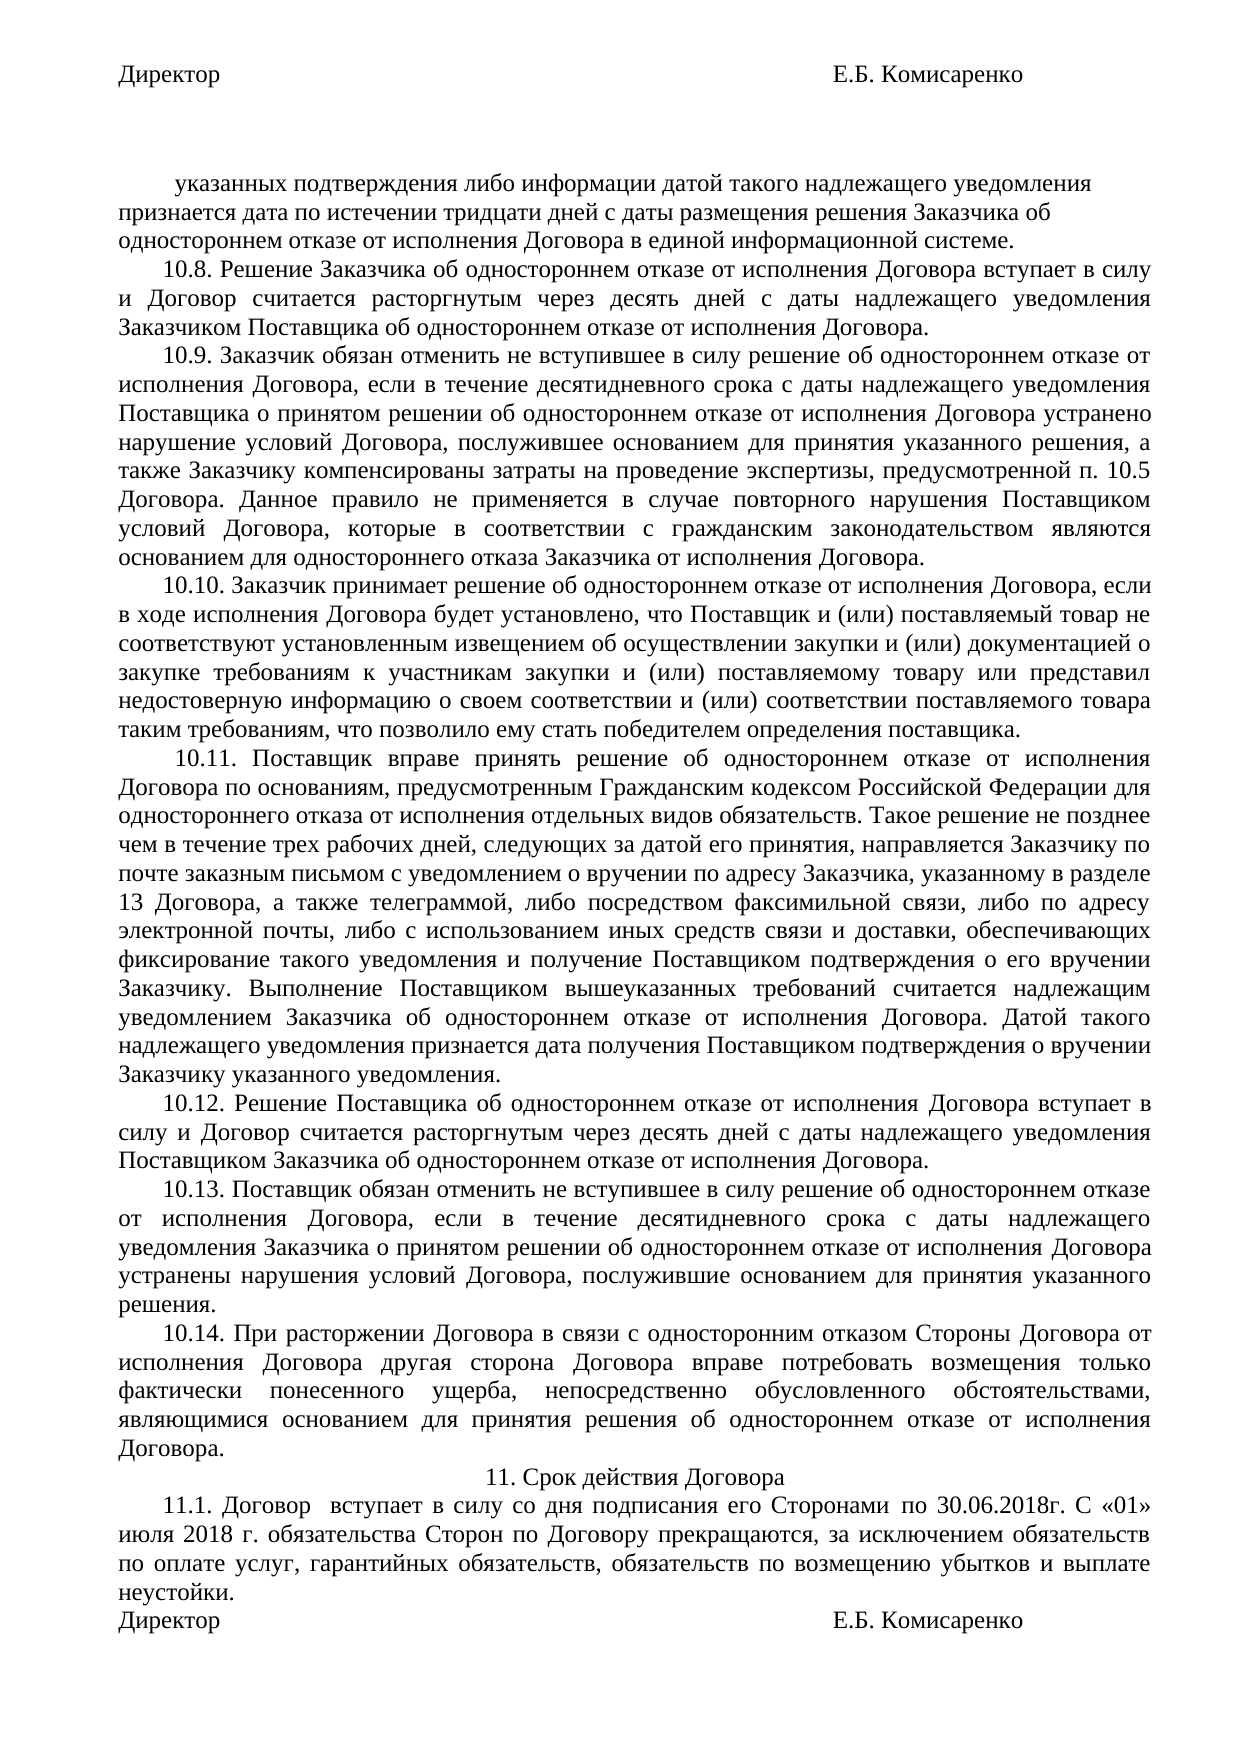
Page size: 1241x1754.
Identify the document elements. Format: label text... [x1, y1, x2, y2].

text Директор Е.Б. Комисаренко [118, 59, 1152, 88]
text 10.11. Поставщик вправе принять решение об одностороннем отказе от исполнения Договора по основаниям, предусмотренным Гражданским кодексом Российской Федерации для одностороннего отказа от исполнения отдельных видов обязательств. Такое решение не позднее чем в течение трех рабочих дней, следующих за датой его принятия, направляется Заказчику по почте заказным письмом с уведомлением о вручении по адресу Заказчика, указанному в разделе 13 Договора, а также телеграммой, либо посредством факсимильной связи, либо по адресу электронной почты, либо с использованием иных средств связи и доставки, обеспечивающих фиксирование такого уведомления и получение Поставщиком подтверждения о его вручении Заказчику. Выполнение Поставщиком вышеуказанных требований считается надлежащим уведомлением Заказчика об одностороннем отказе от исполнения Договора. Датой такого надлежащего уведомления признается дата получения Поставщиком подтверждения о вручении Заказчику указанного уведомления. [118, 743, 1152, 1088]
text указанных подтверждения либо информации датой такого надлежащего уведомления признается дата по истечении тридцати дней с даты размещения решения Заказчика об одностороннем отказе от исполнения Договора в единой информационной системе. [118, 168, 1152, 254]
text 11.1. Договор вступает в силу со дня подписания его Сторонами по 30.06.2018г. С «01» июля 2018 г. обязательства Сторон по Договору прекращаются, за исключением обязательств по оплате услуг, гарантийных обязательств, обязательств по возмещению убытков и выплате неустойки. [118, 1490, 1152, 1605]
text 10.8. Решение Заказчика об одностороннем отказе от исполнения Договора вступает в силу и Договор считается расторгнутым через десять дней с даты надлежащего уведомления Заказчиком Поставщика об одностороннем отказе от исполнения Договора. [118, 254, 1152, 340]
text Директор Е.Б. Комисаренко [118, 1605, 1152, 1634]
text 10.9. Заказчик обязан отменить не вступившее в силу решение об одностороннем отказе от исполнения Договора, если в течение десятидневного срока с даты надлежащего уведомления Поставщика о принятом решении об одностороннем отказе от исполнения Договора устранено нарушение условий Договора, послужившее основанием для принятия указанного решения, а также Заказчику компенсированы затраты на проведение экспертизы, предусмотренной п. 10.5 Договора. Данное правило не применяется в случае повторного нарушения Поставщиком условий Договора, которые в соответствии с гражданским законодательством являются основанием для одностороннего отказа Заказчика от исполнения Договора. [118, 340, 1152, 570]
text 11. Срок действия Договора [118, 1462, 1152, 1490]
text 10.12. Решение Поставщика об одностороннем отказе от исполнения Договора вступает в силу и Договор считается расторгнутым через десять дней с даты надлежащего уведомления Поставщиком Заказчика об одностороннем отказе от исполнения Договора. [118, 1088, 1152, 1174]
text 10.10. Заказчик принимает решение об одностороннем отказе от исполнения Договора, если в ходе исполнения Договора будет установлено, что Поставщик и (или) поставляемый товар не соответствуют установленным извещением об осуществлении закупки и (или) документацией о закупке требованиям к участникам закупки и (или) поставляемому товару или представил недостоверную информацию о своем соответствии и (или) соответствии поставляемого товара таким требованиям, что позволило ему стать победителем определения поставщика. [118, 570, 1152, 743]
text 10.13. Поставщик обязан отменить не вступившее в силу решение об одностороннем отказе от исполнения Договора, если в течение десятидневного срока с даты надлежащего уведомления Заказчика о принятом решении об одностороннем отказе от исполнения Договора устранены нарушения условий Договора, послужившие основанием для принятия указанного решения. [118, 1174, 1152, 1318]
text 10.14. При расторжении Договора в связи с односторонним отказом Стороны Договора от исполнения Договора другая сторона Договора вправе потребовать возмещения только фактически понесенного ущерба, непосредственно обусловленного обстоятельствами, являющимися основанием для принятия решения об одностороннем отказе от исполнения Договора. [118, 1318, 1152, 1462]
